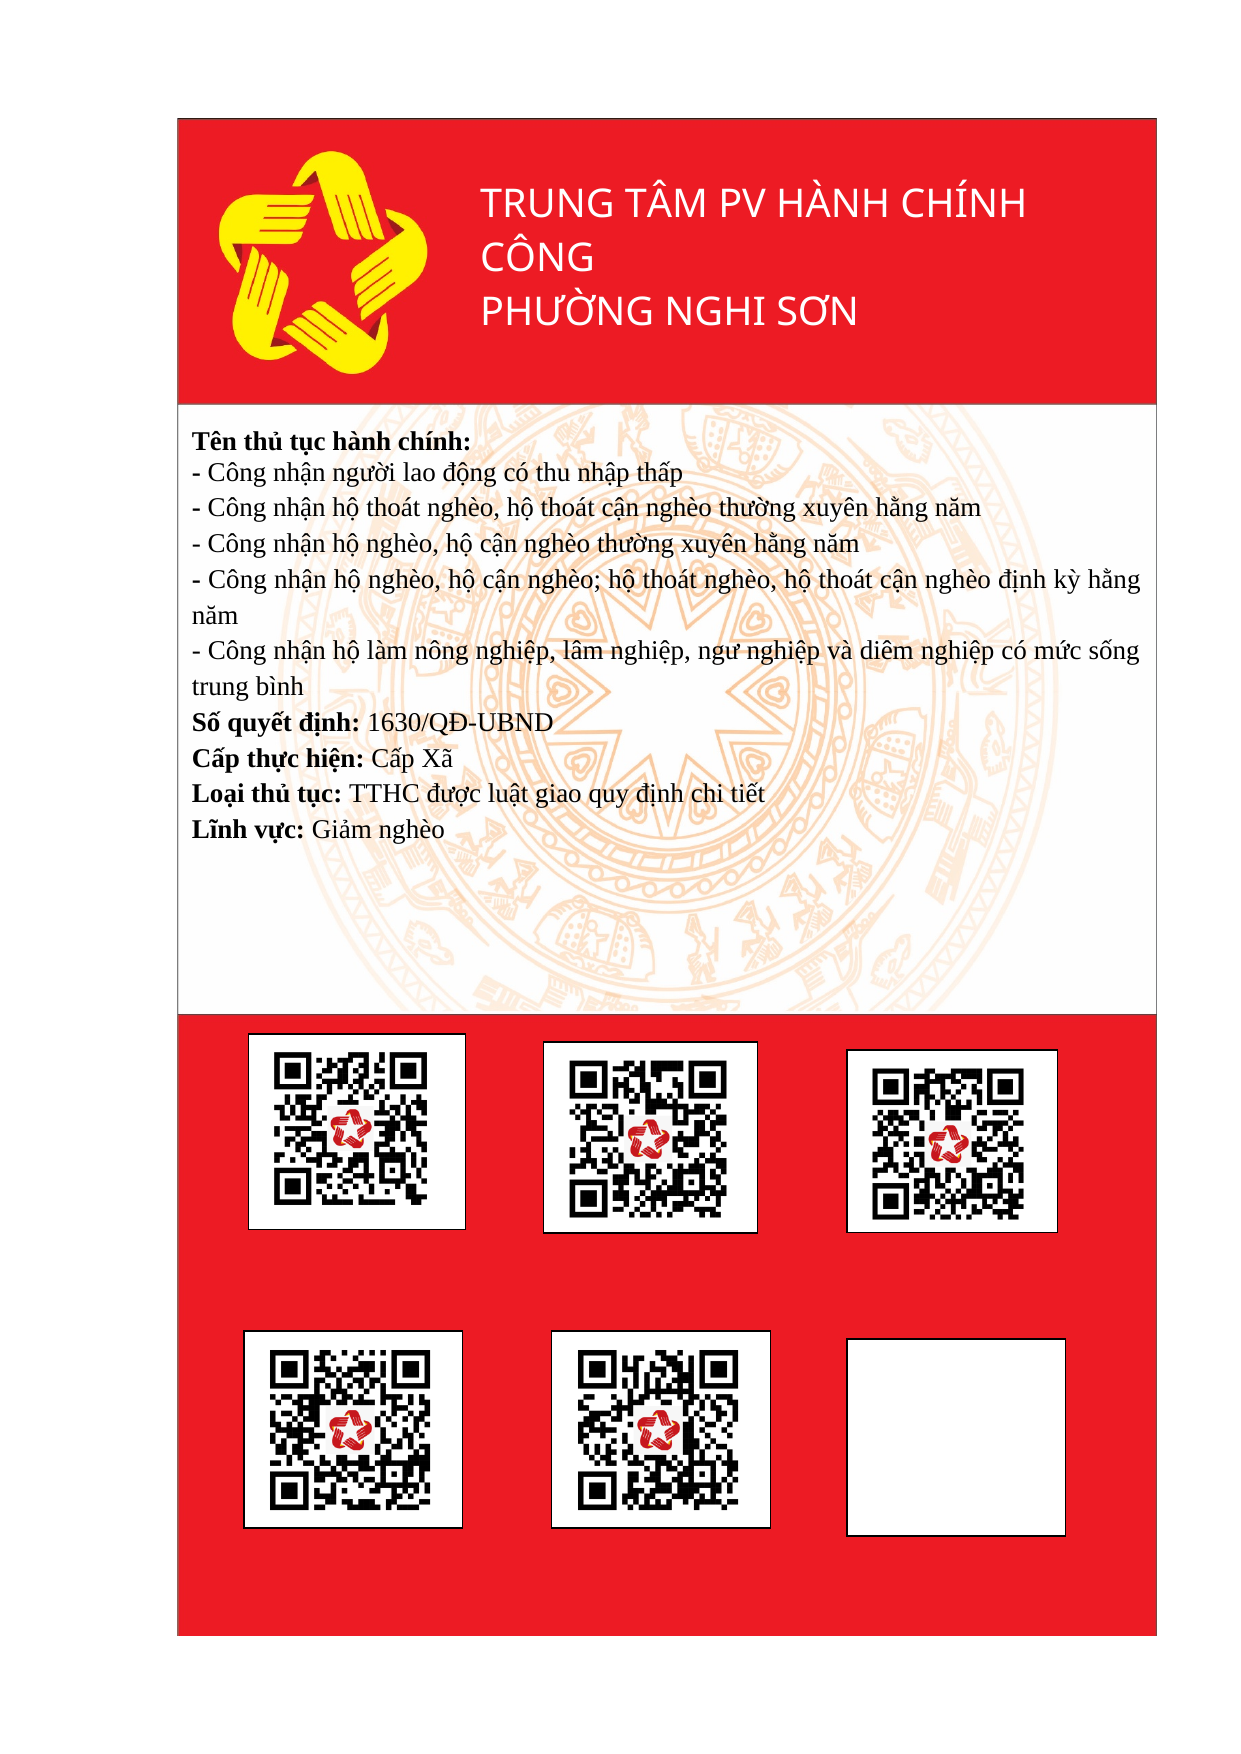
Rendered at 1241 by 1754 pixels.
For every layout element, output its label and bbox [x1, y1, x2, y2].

picture [177, 118, 1157, 1636]
